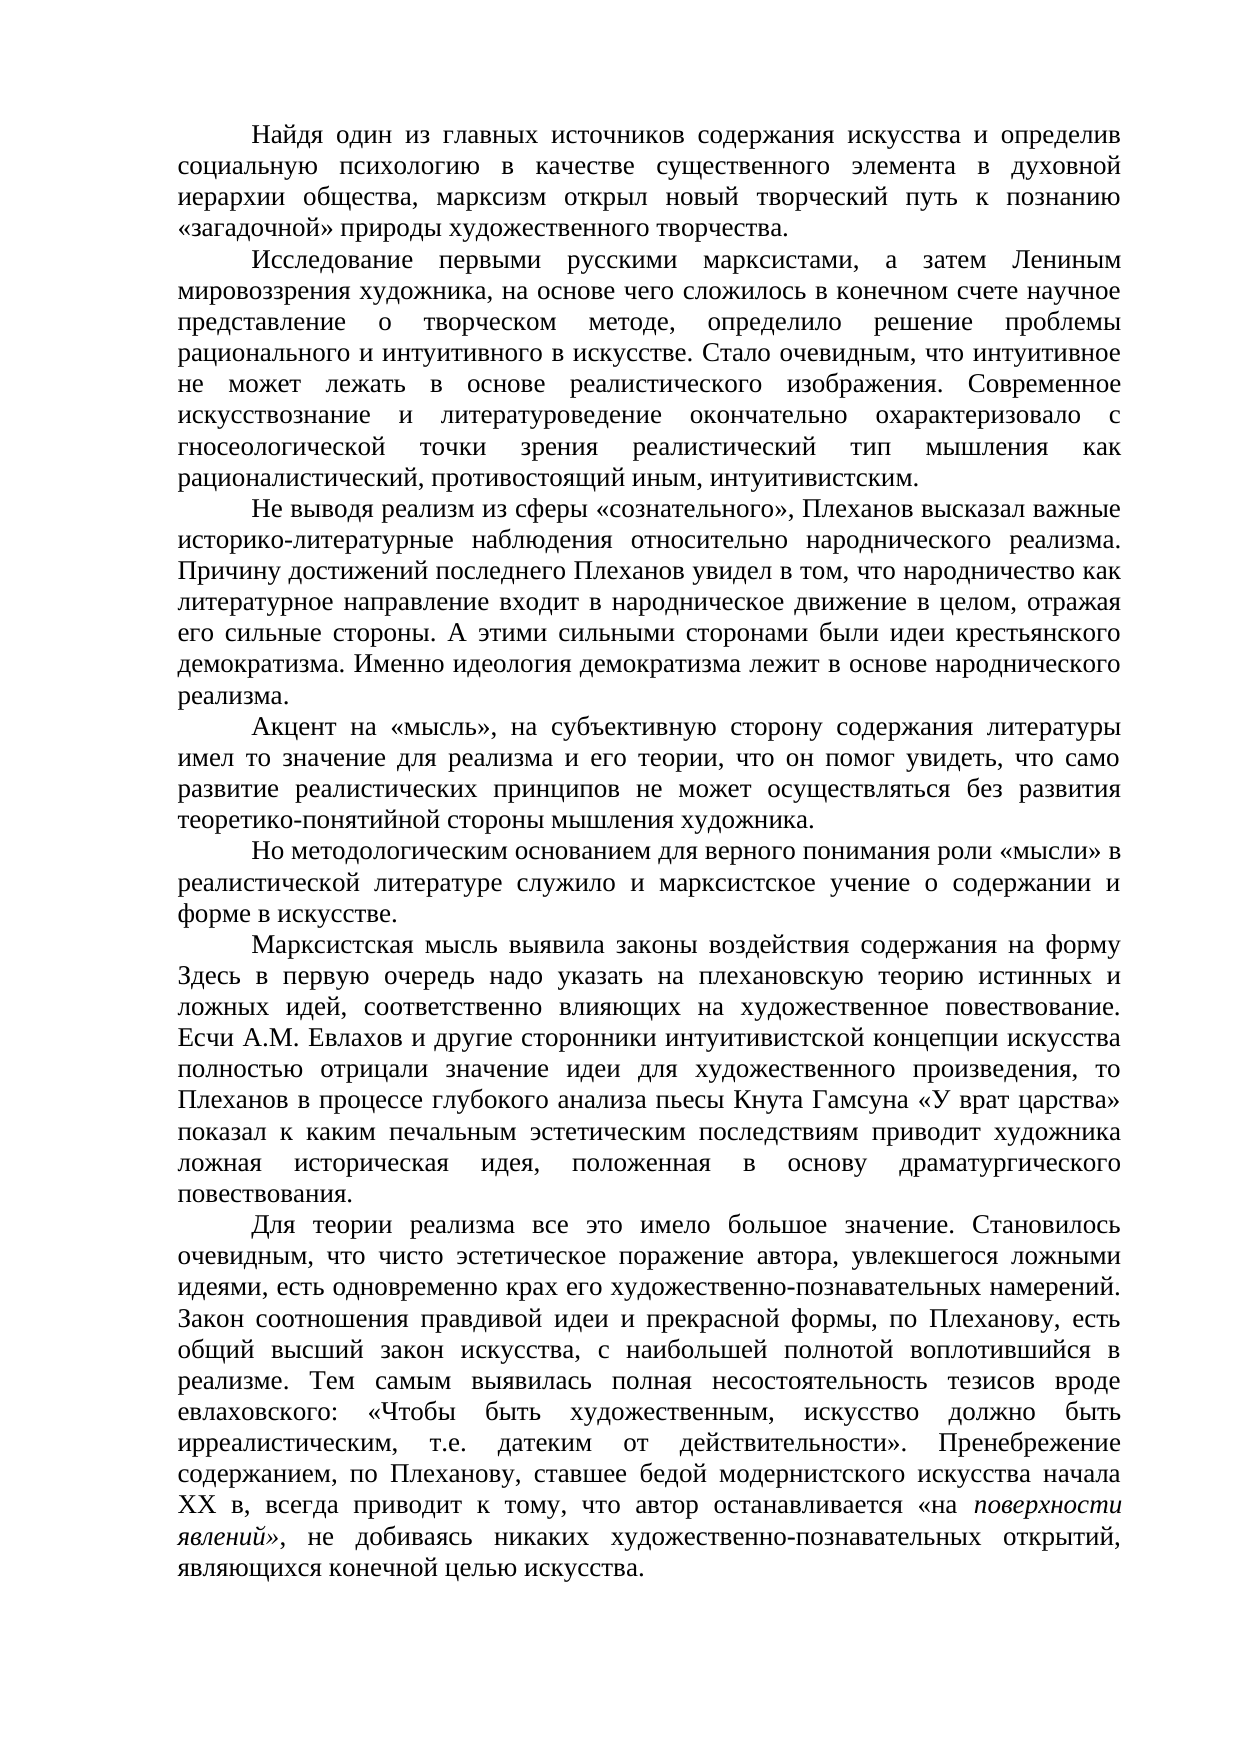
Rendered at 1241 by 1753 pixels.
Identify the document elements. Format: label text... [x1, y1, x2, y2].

text Но методологическим основанием для верного понимания роли «мысли» в реалистической литературе служило и марксистское учение о содержании и форме в искусстве. [177, 834, 1122, 928]
text Для теории реализма все это имело большое значение. Становилось очевидным, что чисто эстетическое поражение автора, увлекшегося ложными идеями, есть одновременно крах его художественно-познавательных намерений. Закон соотношения правдивой идеи и прекрасной формы, по Плеханову, есть общий высший закон искусства, с наибольшей полнотой воплотившийся в реализме. Тем самым выявилась полная несостоятельность тезисов вроде евлаховского: «Чтобы быть художественным, искусство должно быть ирреалистическим, т.е. датеким от действительности». Пренебрежение содержанием, по Плеханову, ставшее бедой модернистского искусства начала XX в, всегда приводит к тому, что автор останавливается «на поверхности явлений», не добиваясь никаких художественно-познавательных открытий, являющихся конечной целью искусства. [177, 1208, 1122, 1582]
text Акцент на «мысль», на субъективную сторону содержания литературы имел то значение для реализма и его теории, что он помог увидеть, что само развитие реалистических принципов не может осуществляться без развития теоретико-понятийной стороны мышления художника. [177, 710, 1122, 834]
text Марксистская мысль выявила законы воздействия содержания на форму Здесь в первую очередь надо указать на плехановскую теорию истинных и ложных идей, соответственно влияющих на художественное повествование. Есчи А.М. Евлахов и другие сторонники интуитивистской концепции искусства полностью отрицали значение идеи для художественного произведения, то Плеханов в процессе глубокого анализа пьесы Кнута Гамсуна «У врат царства» показал к каким печальным эстетическим последствиям приводит художника ложная историческая идея, положенная в основу драматургического повествования. [177, 928, 1122, 1208]
text Найдя один из главных источников содержания искусства и определив социальную психологию в качестве существенного элемента в духовной иерархии общества, марксизм открыл новый творческий путь к познанию «загадочной» природы художественного творчества. [177, 118, 1122, 243]
text Исследование первыми русскими марксистами, а затем Лениным мировоззрения художника, на основе чего сложилось в конечном счете научное представление о творческом методе, определило решение проблемы рационального и интуитивного в искусстве. Стало очевидным, что интуитивное не может лежать в основе реалистического изображения. Современное искусствознание и литературоведение окончательно охарактеризовало с гносеологической точки зрения реалистический тип мышления как рационалистический, противостоящий иным, интуитивистским. [177, 243, 1122, 492]
text Не выводя реализм из сферы «сознательного», Плеханов высказал важные историко-литературные наблюдения относительно народнического реализма. Причину достижений последнего Плеханов увидел в том, что народничество как литературное направление входит в народническое движение в целом, отражая его сильные стороны. А этими сильными сторонами были идеи крестьянского демократизма. Именно идеология демократизма лежит в основе народнического реализма. [177, 492, 1122, 710]
